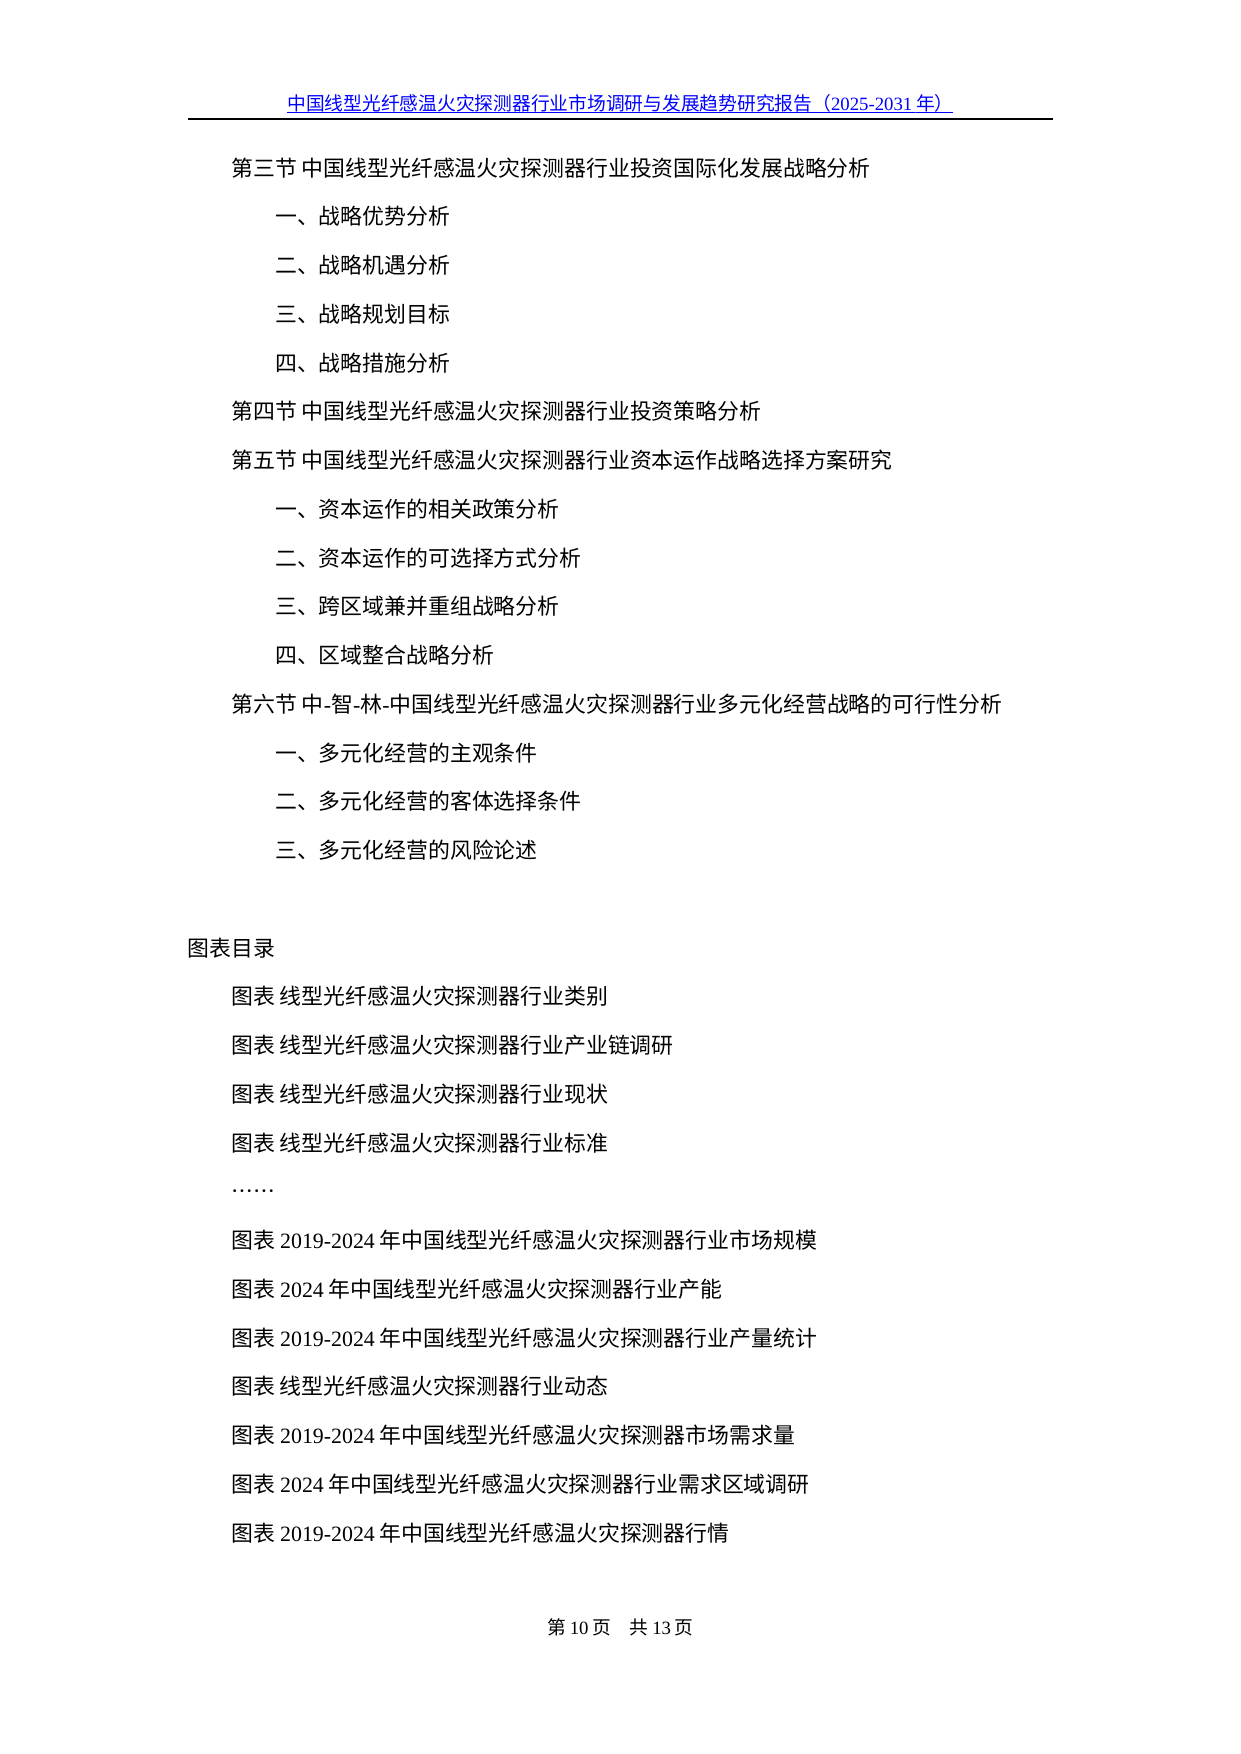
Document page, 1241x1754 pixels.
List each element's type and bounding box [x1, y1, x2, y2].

text [187, 150, 1053, 1548]
